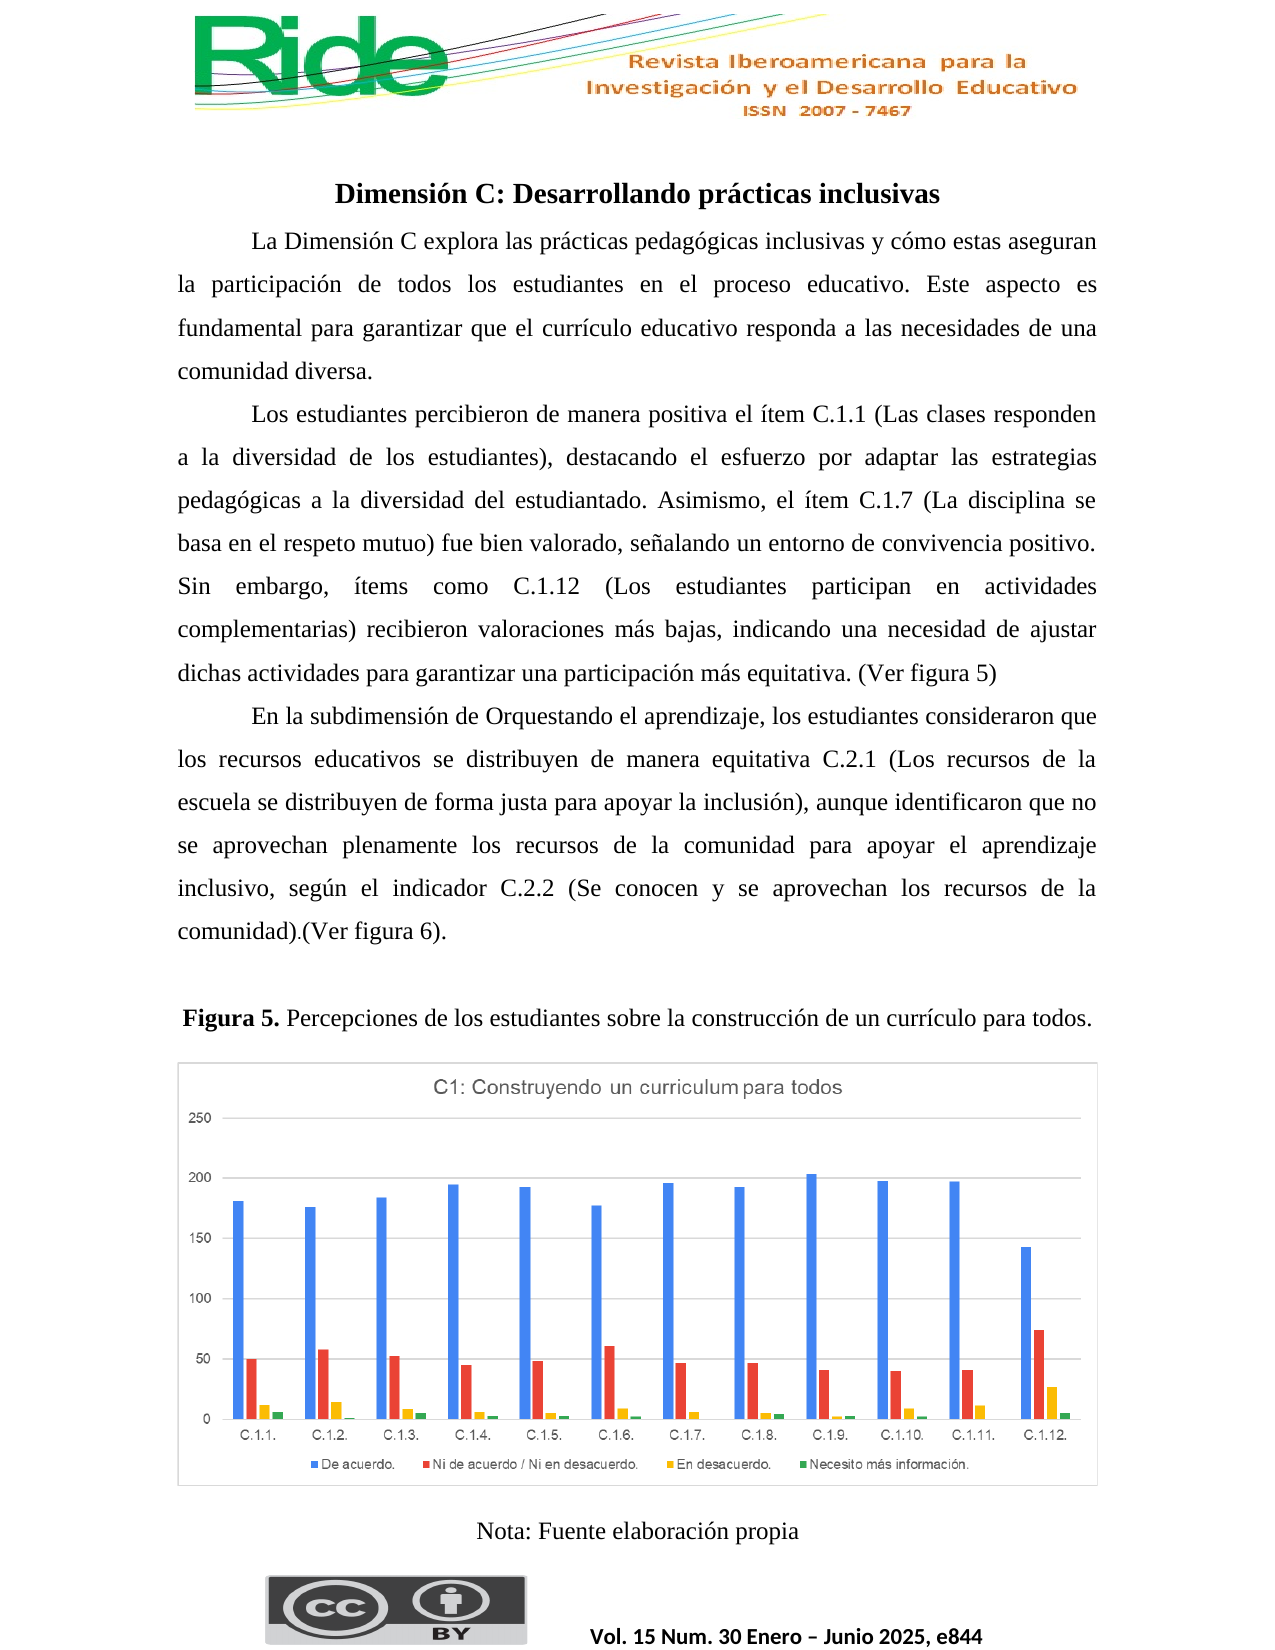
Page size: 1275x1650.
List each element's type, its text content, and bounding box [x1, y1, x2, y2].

picture [177, 1062, 1098, 1486]
text En la subdimensión de Orquestando el aprendizaje, los estudiantes consideraron que los recursos educativos se distribuyen de manera equitativa C.2.1 (Los recursos de la escuela se distribuyen de forma justa para apoyar la inclusión), aunque identificaron que no se aprovechan plenamente los recursos de la comunidad para apoyar el aprendizaje inclusivo, según el indicador C.2.2 (Se conocen y se aprovechan los recursos de la comunidad).(Ver figura 6). [177, 701, 1098, 945]
text Nota: Fuente elaboración propia [177, 1516, 1098, 1545]
picture [194, 14, 1081, 119]
picture [265, 1575, 528, 1645]
text Los estudiantes percibieron de manera positiva el ítem C.1.1 (Las clases responden a la diversidad de los estudiantes), destacando el esfuerzo por adaptar las estrategias pedagógicas a la diversidad del estudiantado. Asimismo, el ítem C.1.7 (La disciplina se basa en el respeto mutuo) fue bien valorado, señalando un entorno de convivencia positivo. Sin embargo, ítems como C.1.12 (Los estudiantes participan en actividades complementarias) recibieron valoraciones más bajas, indicando una necesidad de ajustar dichas actividades para garantizar una participación más equitativa. (Ver figura 5) [177, 399, 1098, 686]
text Figura 5. Percepciones de los estudiantes sobre la construcción de un currículo para todos. [177, 1003, 1098, 1031]
text Dimensión C: Desarrollando prácticas inclusivas [177, 176, 1098, 209]
text La Dimensión C explora las prácticas pedagógicas inclusivas y cómo estas aseguran la participación de todos los estudiantes en el proceso educativo. Este aspecto es fundamental para garantizar que el currículo educativo responda a las necesidades de una comunidad diversa. [177, 226, 1098, 384]
